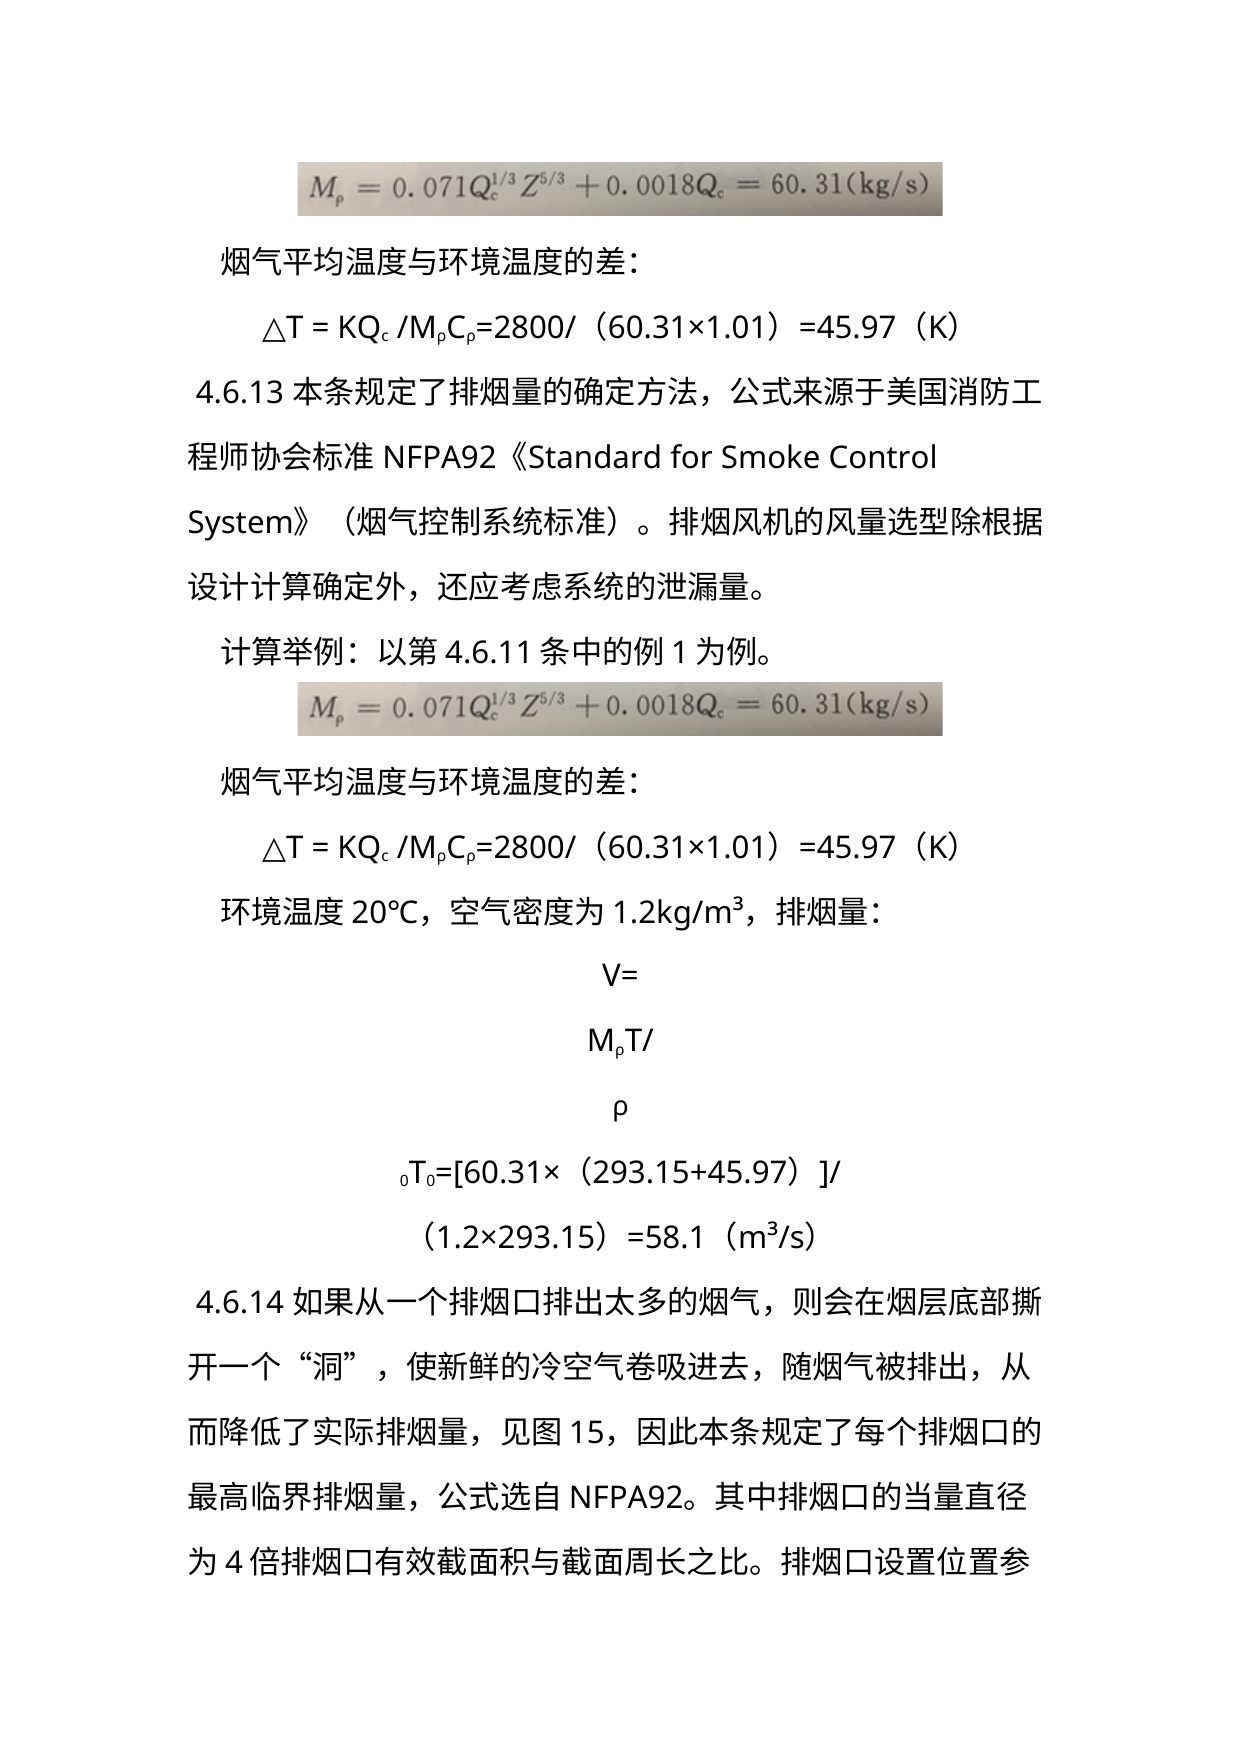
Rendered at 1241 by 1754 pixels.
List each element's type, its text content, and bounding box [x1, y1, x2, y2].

text △T = KQc /MρCρ=2800/（60.31×1.01）=45.97（K） [187, 812, 1053, 877]
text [187, 1267, 1053, 1592]
picture [297, 162, 943, 216]
text 计算举例：以第4.6.11条中的例1为例。 [187, 617, 1053, 682]
text 4.6.13 本条规定了排烟量的确定方法，公式来源于美国消防工程师协会标准 NFPA92《Standard for Smoke Control System》（烟气控制系统标准）。排烟风机的风量选型除根据设计计算确定外，还应考虑系统的泄漏量。 [187, 357, 1053, 617]
text △T = KQc /MρCρ=2800/（60.31×1.01）=45.97（K） [187, 292, 1053, 357]
text 烟气平均温度与环境温度的差： [187, 227, 1053, 292]
text V=MρT/ρ0T0=[60.31×（293.15+45.97）]/（1.2×293.15）=58.1（m³/s） [187, 942, 1053, 1267]
text 环境温度20℃，空气密度为1.2kg/m³，排烟量： [187, 877, 1053, 942]
text 烟气平均温度与环境温度的差： [187, 747, 1053, 812]
picture [297, 682, 943, 736]
